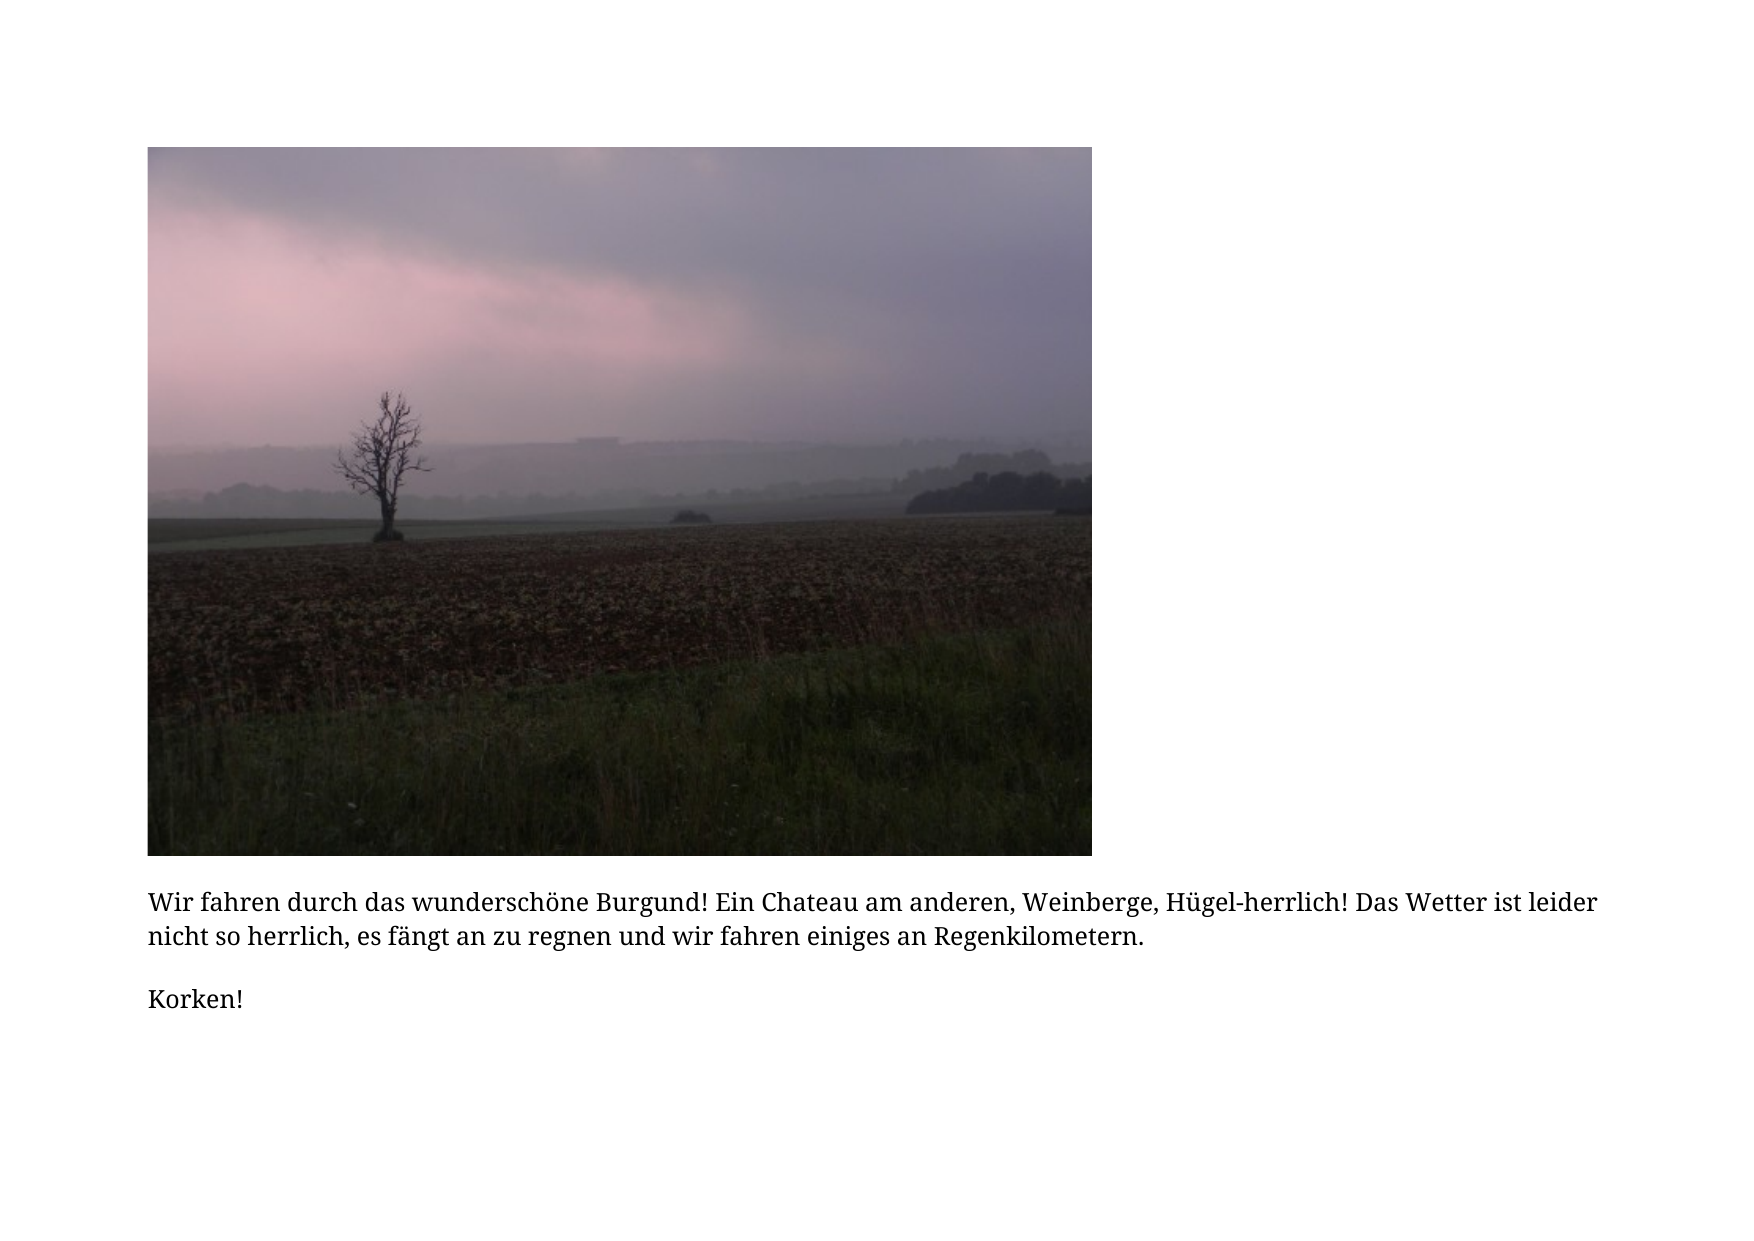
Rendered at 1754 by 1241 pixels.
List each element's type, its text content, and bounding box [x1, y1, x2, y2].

picture [147, 147, 1092, 856]
text Korken! [148, 982, 1636, 1016]
text Wir fahren durch das wunderschöne Burgund! Ein Chateau am anderen, Weinberge, Hügel-herrlich! Das Wetter ist leider nicht so herrlich, es fängt an zu regnen und wir fahren einiges an Regenkilometern. [148, 885, 1636, 953]
